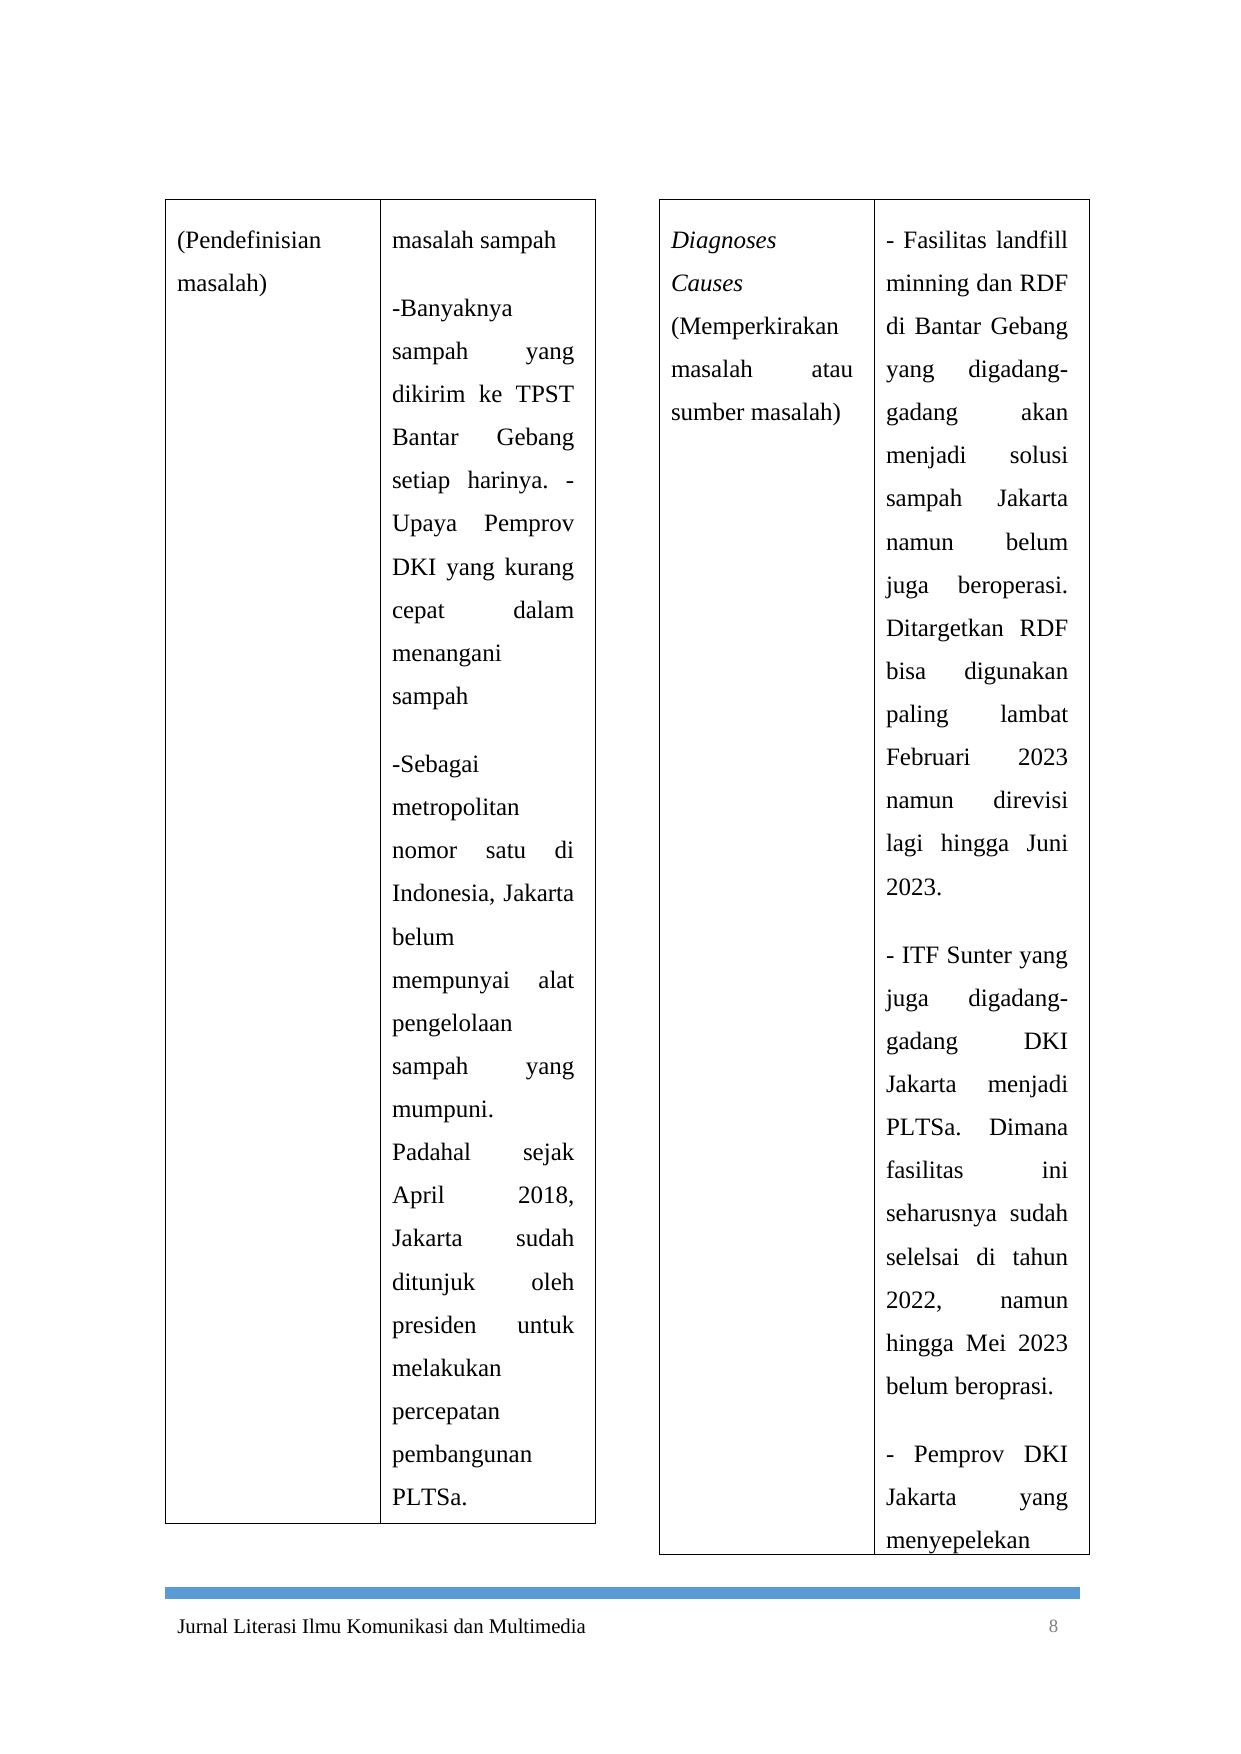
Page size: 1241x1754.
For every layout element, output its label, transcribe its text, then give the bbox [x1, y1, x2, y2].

table_cell Define Problem (Pendefinisian masalah) [166, 200, 380, 1523]
table_cell Diagnoses Causes (Memperkirakan masalah atau sumber masalah) [660, 200, 874, 1554]
